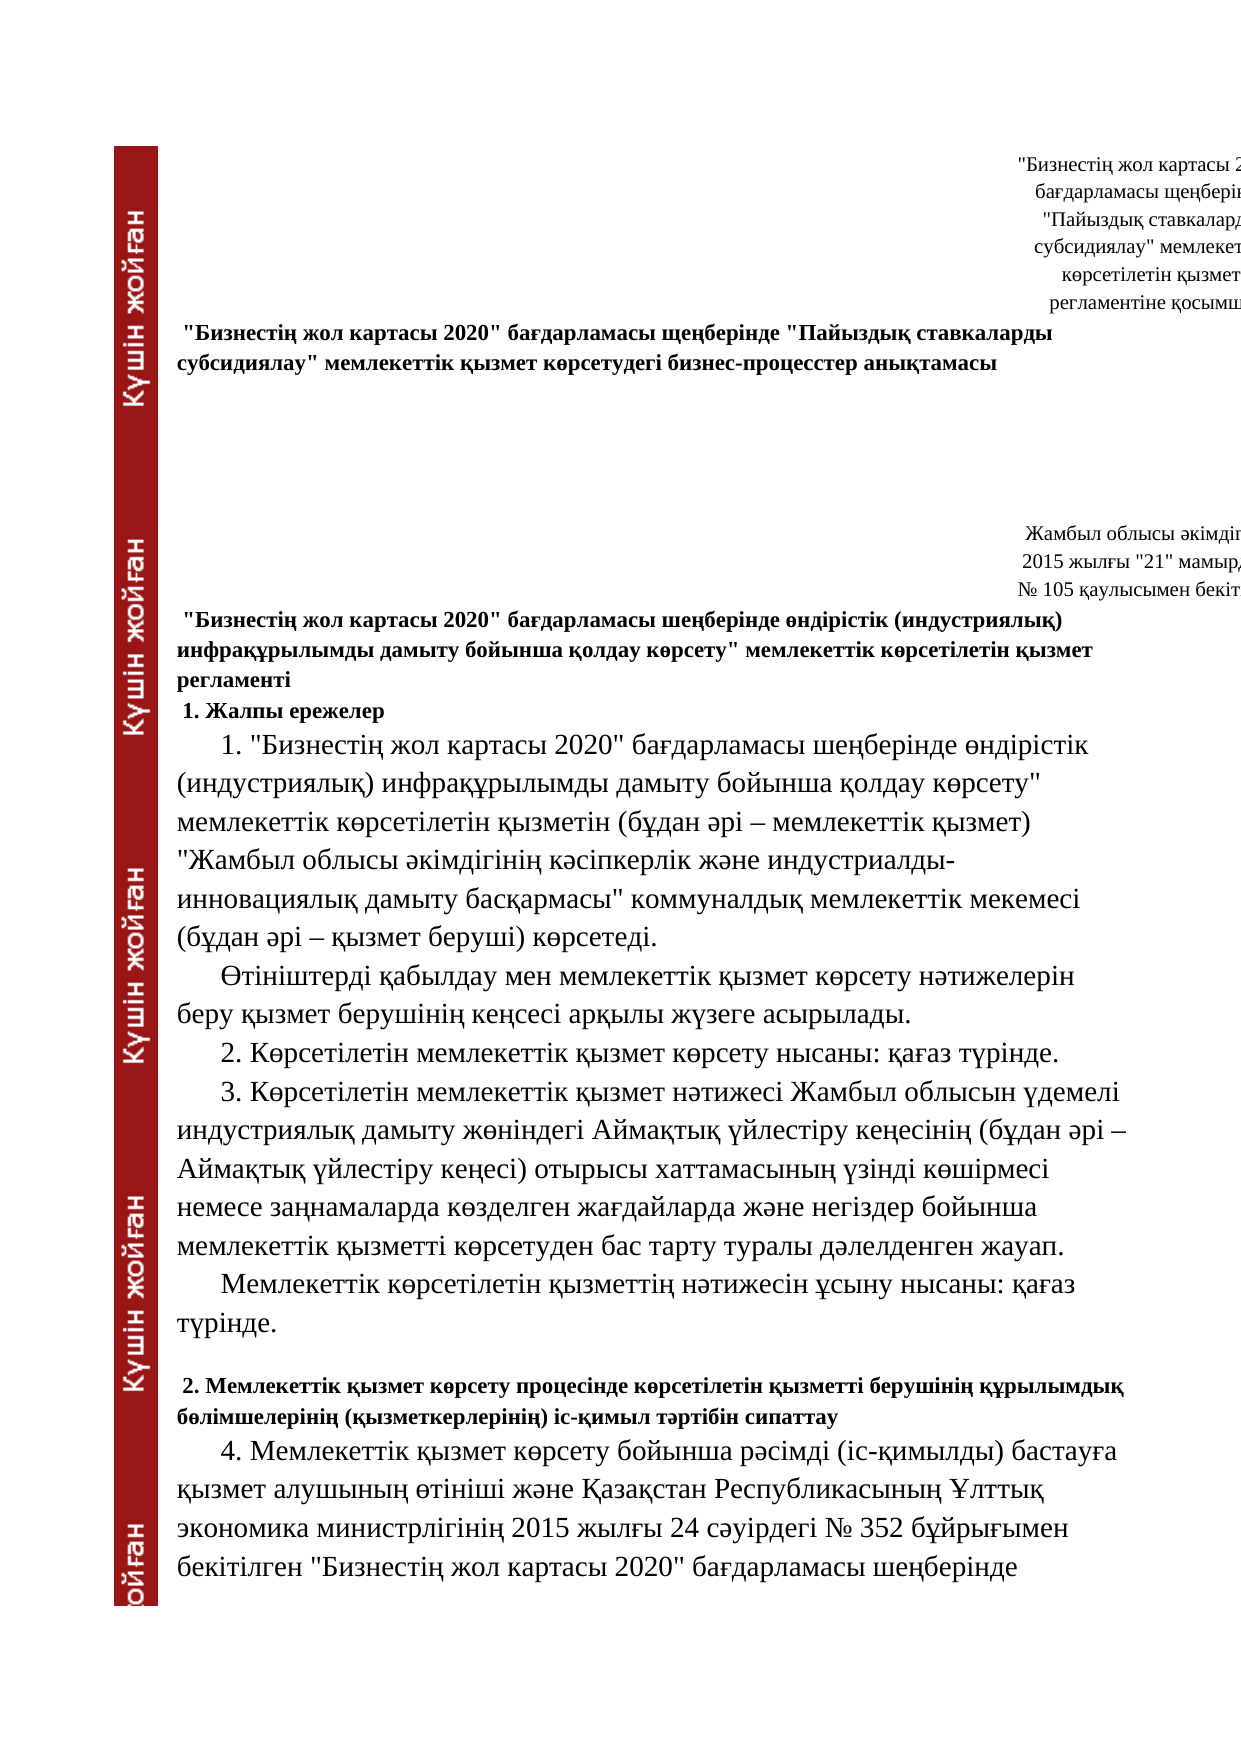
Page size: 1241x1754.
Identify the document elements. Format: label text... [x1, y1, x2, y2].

picture [114, 723, 158, 727]
picture [114, 693, 158, 697]
picture [114, 1582, 158, 1606]
text "Бизнестің жол картасы 2020" бағдарламасы щеңберінде "Пайыздық ставкаларды субсидиялау" мемлекеттік қызмет көрсетудегі бизнес-процесстер анықтамасы [112, 319, 1128, 376]
table_header [101, 150, 912, 319]
table_header Жамбыл облысы әкімдігінің 2015 жылғы "21" мамырдағы № 105 қаулысымен бекітілген [912, 520, 1240, 606]
picture [114, 1369, 158, 1373]
text 1. Жалпы ережелер [112, 697, 1128, 723]
picture [114, 146, 158, 150]
text 2. Мемлекеттік қызмет көрсету процесінде көрсетілетін қызметті берушінің құрылымдық бөлімшелерінің (қызметкерлерінің) іс-қимыл тәртібін сипаттау [112, 1373, 1128, 1429]
picture [114, 1429, 158, 1433]
text "Бизнестiң жол картасы 2020" бағдарламасы шеңберiнде өндiрiстiк (индустриялық) инфрақұрылымды дамыту бойынша қолдау көрсету" мемлекеттік көрсетілетін қызмет регламенті [112, 606, 1128, 693]
picture [114, 376, 158, 520]
text 1. "Бизнестiң жол картасы 2020" бағдарламасы шеңберiнде өндiрiстiк (индустриялық) инфрақұрылымды дамыту бойынша қолдау көрсету" мемлекеттік көрсетілетін қызметін (бұдан әрі – мемлекеттік қызмет) "Жамбыл облысы әкімдігінің кәсіпкерлік және индустриалды-инновациялық дамыту басқармасы" коммуналдық мемлекеттік мекемесі (бұдан әрі – қызмет беруші) көрсетеді. Өтініштерді қабылдау мен мемлекеттік қызмет көрсету нәтижелерін беру қызмет берушінің кеңсесі арқылы жүзеге асырылады. 2. Көрсетілетін мемлекеттік қызмет көрсету нысаны: қағаз түрінде. 3. Көрсетілетін мемлекеттік қызмет нәтижесі Жамбыл облысын үдемелі индустриялық дамыту жөніндегі Аймақтық үйлестіру кеңесінің (бұдан әрі – Аймақтық үйлестіру кеңесі) отырысы хаттамасының үзінді көшірмесі немесе заңнамаларда көзделген жағдайларда және негіздер бойынша мемлекеттік қызметті көрсетуден бас тарту туралы дәлелденген жауап. Мемлекеттік көрсетілетін қызметтің нәтижесін ұсыну нысаны: қағаз түрінде. [112, 727, 1128, 1369]
table_header [101, 520, 912, 606]
